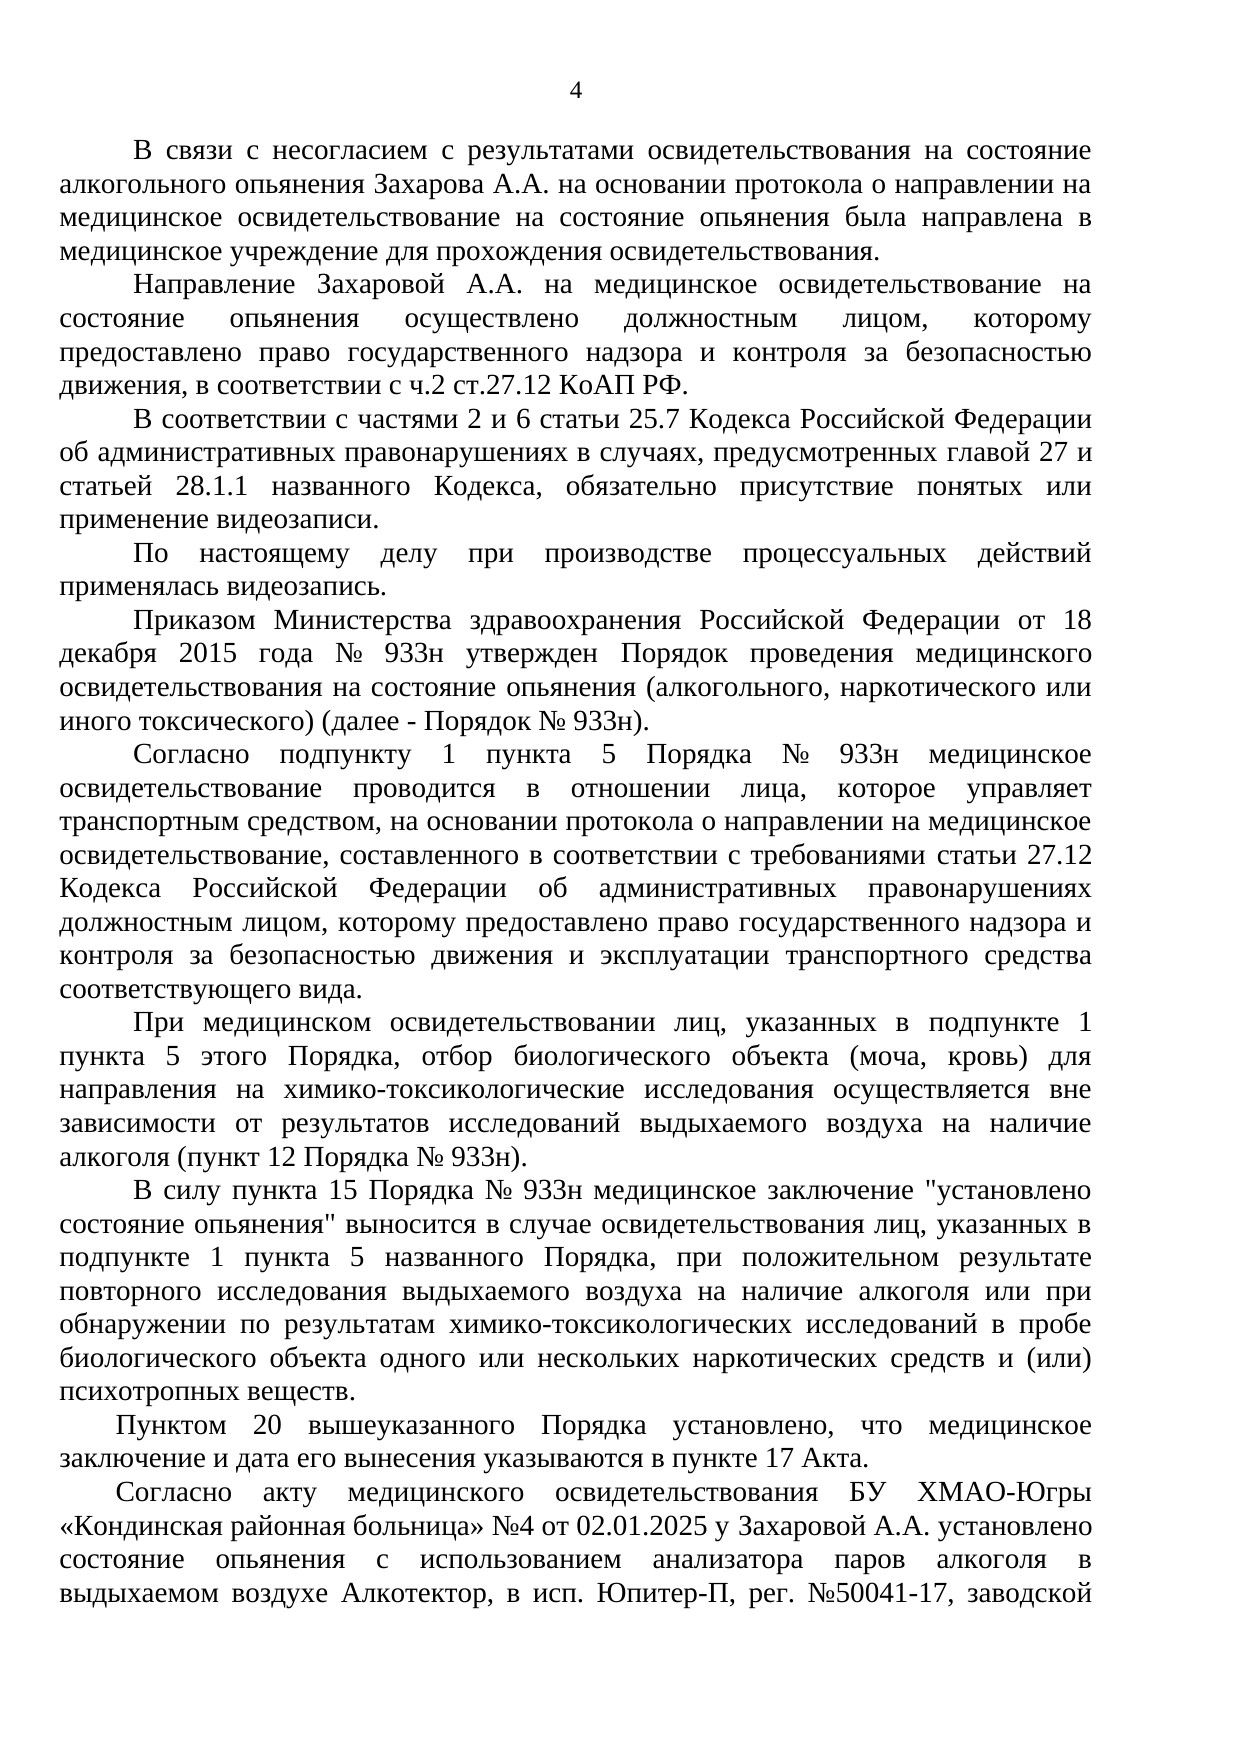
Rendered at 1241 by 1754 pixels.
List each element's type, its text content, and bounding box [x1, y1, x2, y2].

text В силу пункта 15 Порядка № 933н медицинское заключение "установлено состояние опьянения" выносится в случае освидетельствования лиц, указанных в подпункте 1 пункта 5 названного Порядка, при положительном результате повторного исследования выдыхаемого воздуха на наличие алкоголя или при обнаружении по результатам химико-токсикологических исследований в пробе биологического объекта одного или нескольких наркотических средств и (или) психотропных веществ. [59, 1172, 1092, 1407]
text Направление Захаровой А.А. на медицинское освидетельствование на состояние опьянения осуществлено должностным лицом, которому предоставлено право государственного надзора и контроля за безопасностью движения, в соответствии с ч.2 ст.27.12 КоАП РФ. [59, 267, 1092, 401]
text Приказом Министерства здравоохранения Российской Федерации от 18 декабря 2015 года № 933н утвержден Порядок проведения медицинского освидетельствования на состояние опьянения (алкогольного, наркотического или иного токсического) (далее - Порядок № 933н). [59, 602, 1092, 736]
text В связи с несогласием с результатами освидетельствования на состояние алкогольного опьянения Захарова А.А. на основании протокола о направлении на медицинское освидетельствование на состояние опьянения была направлена в медицинское учреждение для прохождения освидетельствования. [59, 132, 1092, 267]
text По настоящему делу при производстве процессуальных действий применялась видеозапись. [59, 535, 1092, 602]
text При медицинском освидетельствовании лиц, указанных в подпункте 1 пункта 5 этого Порядка, отбор биологического объекта (моча, кровь) для направления на химико-токсикологические исследования осуществляется вне зависимости от результатов исследований выдыхаемого воздуха на наличие алкоголя (пункт 12 Порядка № 933н). [59, 1004, 1092, 1172]
text Согласно подпункту 1 пункта 5 Порядка № 933н медицинское освидетельствование проводится в отношении лица, которое управляет транспортным средством, на основании протокола о направлении на медицинское освидетельствование, составленного в соответствии с требованиями статьи 27.12 Кодекса Российской Федерации об административных правонарушениях должностным лицом, которому предоставлено право государственного надзора и контроля за безопасностью движения и эксплуатации транспортного средства соответствующего вида. [59, 736, 1092, 1004]
text Пунктом 20 вышеуказанного Порядка установлено, что медицинское заключение и дата его вынесения указываются в пункте 17 Акта. [59, 1407, 1092, 1474]
text В соответствии с частями 2 и 6 статьи 25.7 Кодекса Российской Федерации об административных правонарушениях в случаях, предусмотренных главой 27 и статьей 28.1.1 названного Кодекса, обязательно присутствие понятых или применение видеозаписи. [59, 401, 1092, 535]
